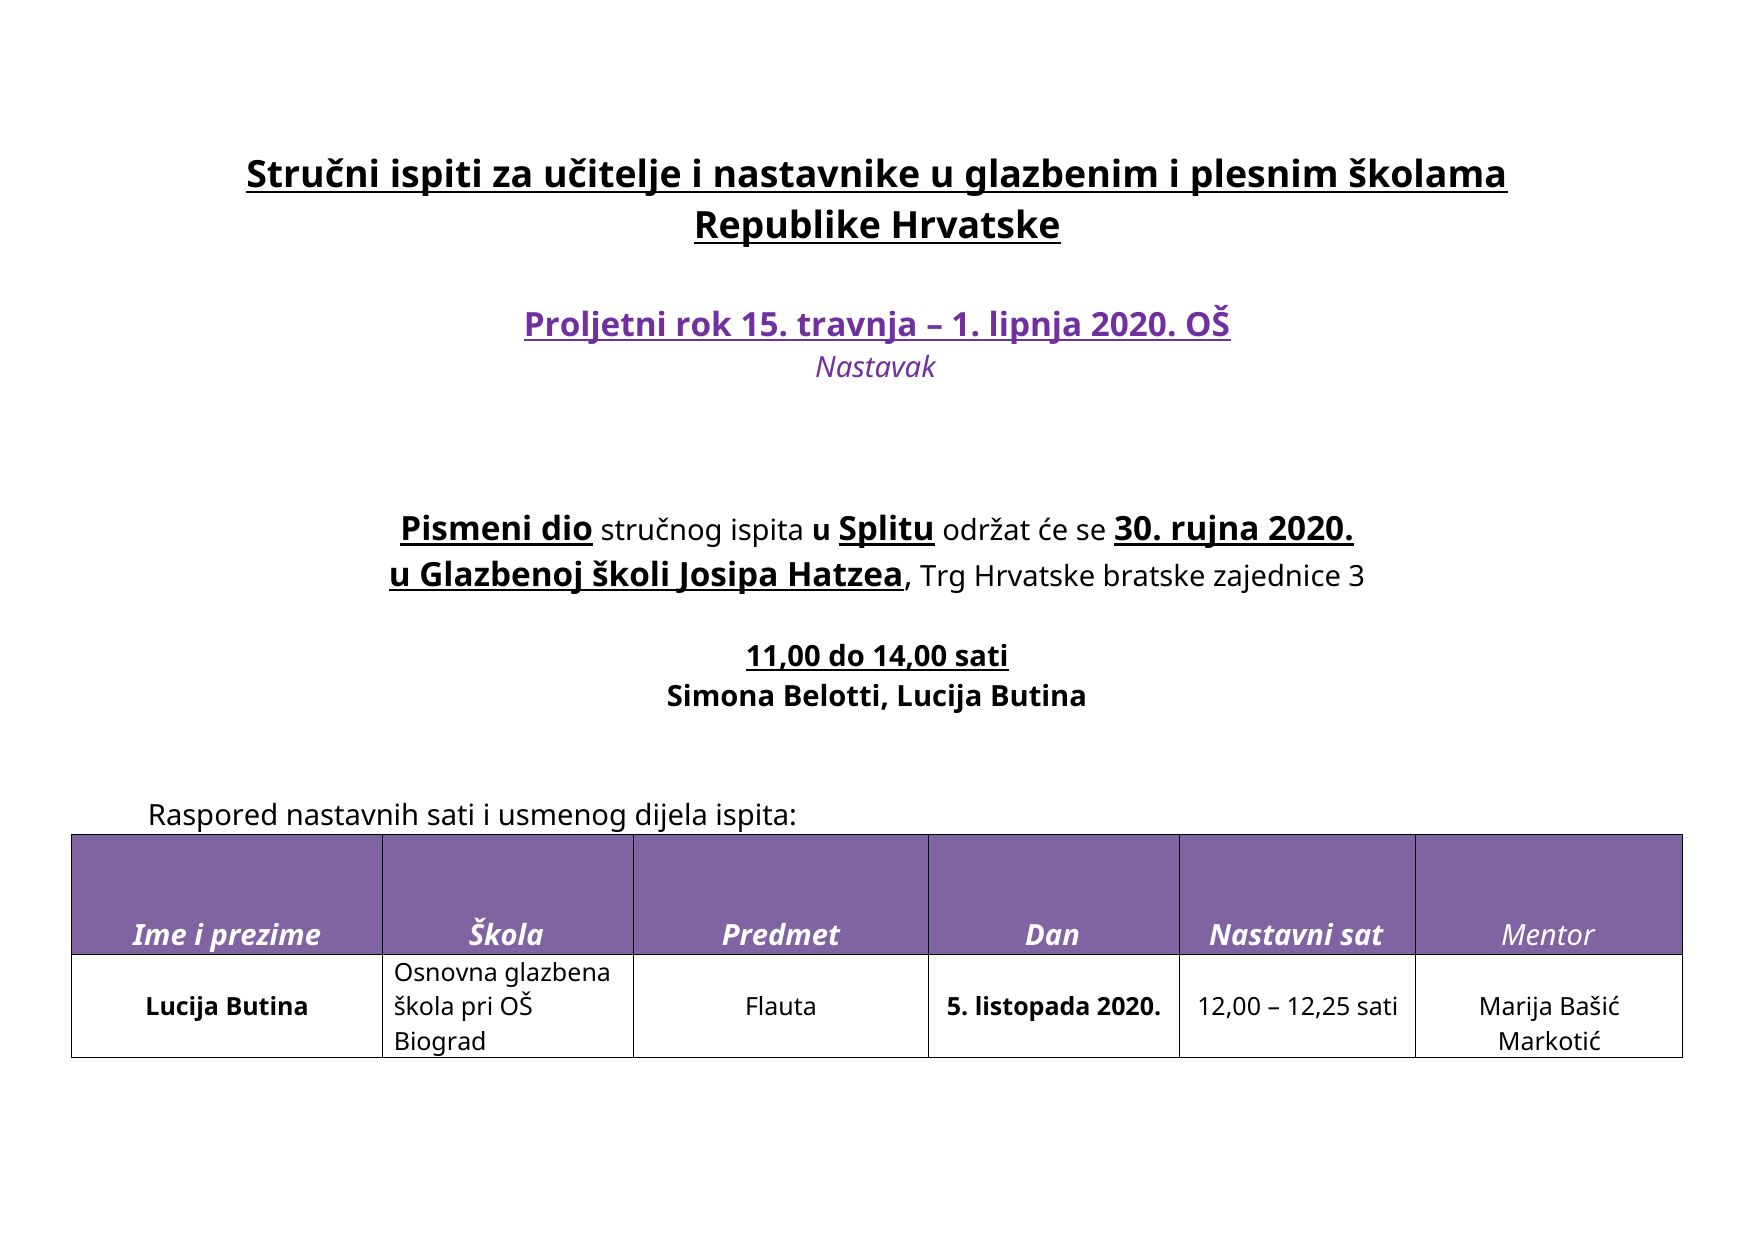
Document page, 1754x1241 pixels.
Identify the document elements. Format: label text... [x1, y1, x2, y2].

table_cell Osnovna glazbena škola pri OŠ Biograd [383, 955, 633, 1057]
text Simona Belotti, Lucija Butina [148, 675, 1606, 715]
text 11,00 do 14,00 sati [148, 635, 1606, 675]
table_header Mentor [1416, 835, 1682, 954]
table_header Nastavni sat [1180, 835, 1415, 954]
text Nastavak [148, 346, 1606, 386]
table_cell 12,00 – 12,25 sati [1180, 955, 1415, 1057]
text Stručni ispiti za učitelje i nastavnike u glazbenim i plesnim školama Republike Hrvatske [148, 148, 1606, 250]
table_cell Flauta [634, 955, 928, 1057]
table_header Dan [929, 835, 1179, 954]
text Pismeni dio stručnog ispita u Splitu održat će se 30. rujna 2020. [148, 505, 1606, 550]
table_cell 5. listopada 2020. [929, 955, 1179, 1057]
table_cell Marija Bašić Markotić [1416, 955, 1682, 1057]
text Raspored nastavnih sati i usmenog dijela ispita: [148, 794, 1606, 834]
text Proljetni rok 15. travnja – 1. lipnja 2020. OŠ [148, 301, 1606, 346]
text u Glazbenoj školi Josipa Hatzea, Trg Hrvatske bratske zajednice 3 [148, 550, 1606, 596]
table_header Ime i prezime [72, 835, 382, 954]
table_header Škola [383, 835, 633, 954]
table_cell Lucija Butina [72, 955, 382, 1057]
table_header Predmet [634, 835, 928, 954]
